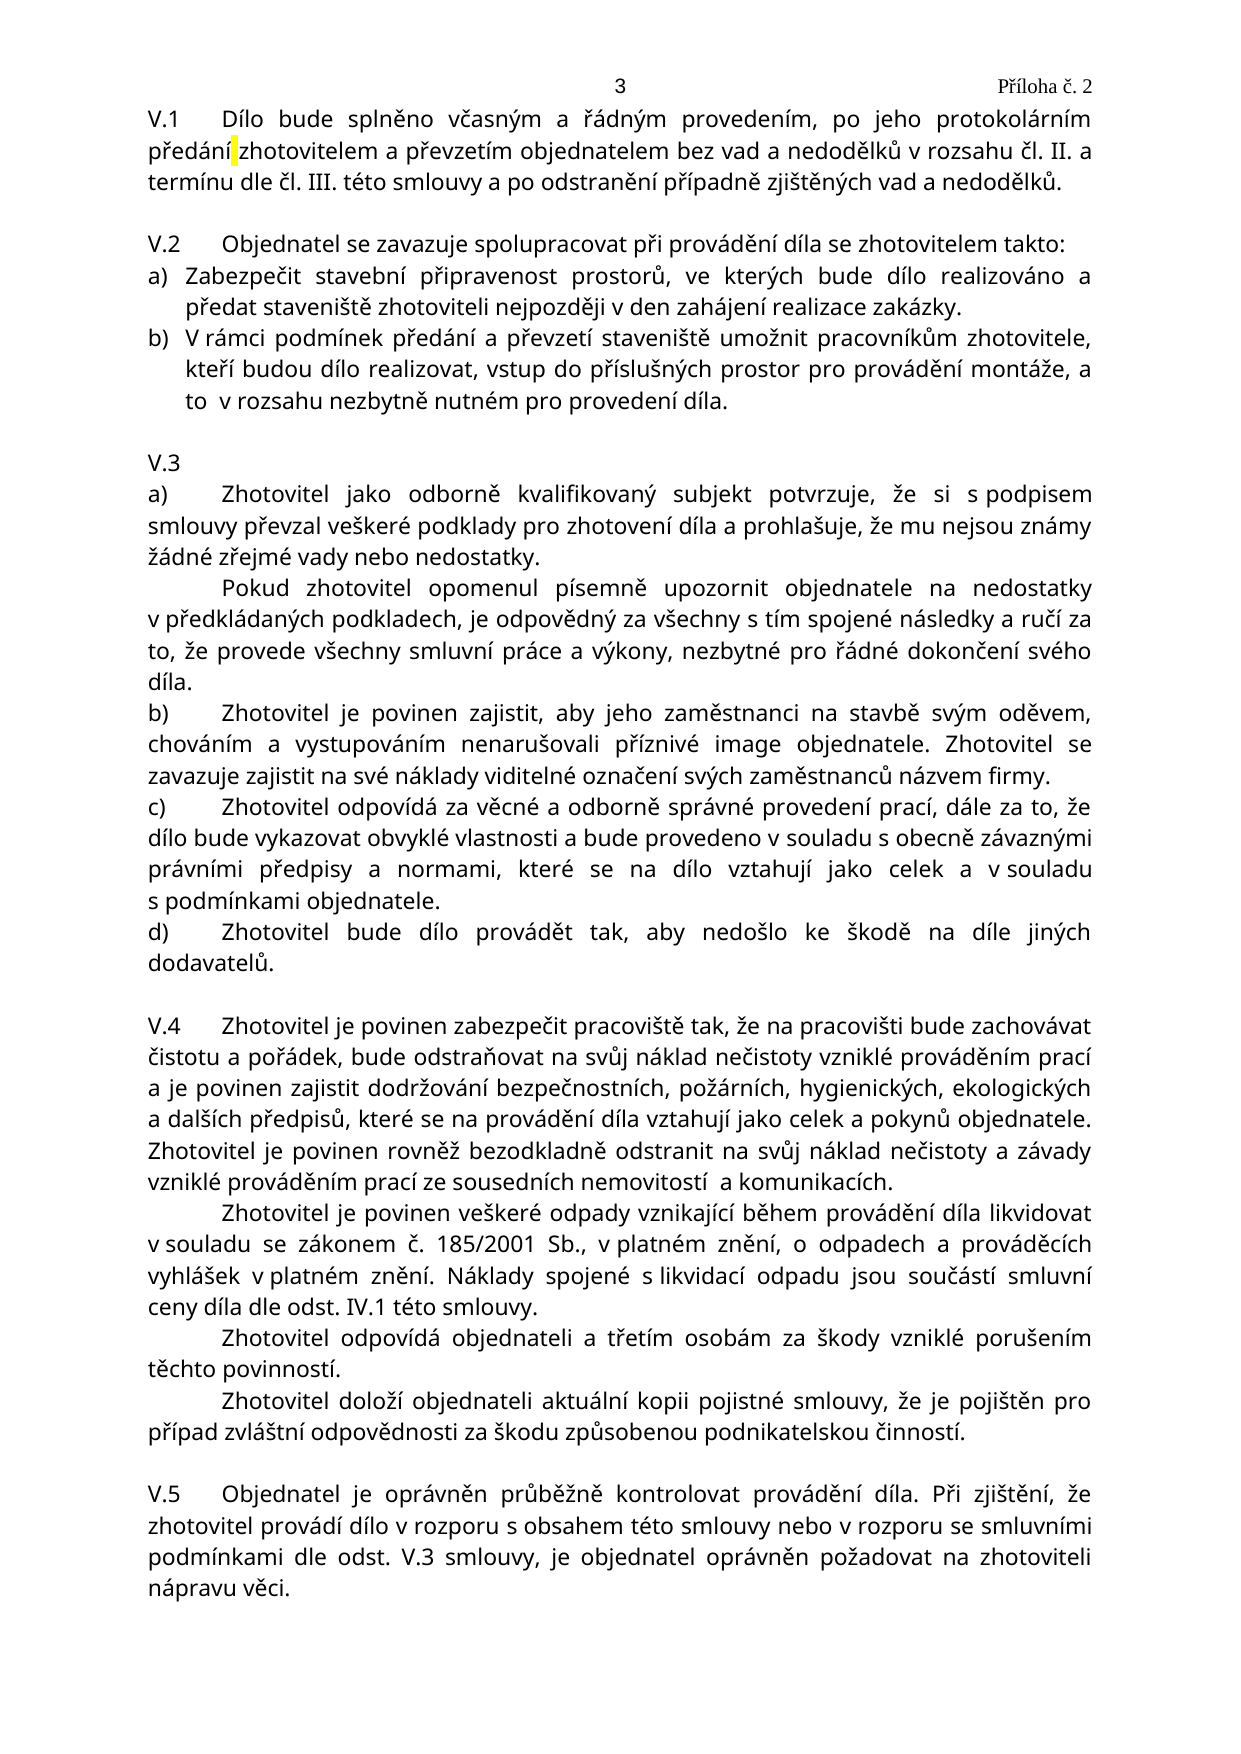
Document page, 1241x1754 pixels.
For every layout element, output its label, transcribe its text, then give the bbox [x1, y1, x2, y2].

text Zhotovitel odpovídá objednateli a třetím osobám za škody vzniklé porušením těchto povinností. [148, 1322, 1093, 1385]
text V.3 [148, 447, 1093, 478]
text Pokud zhotovitel opomenul písemně upozornit objednatele na nedostatky v předkládaných podkladech, je odpovědný za všechny s tím spojené následky a ručí za to, že provede všechny smluvní práce a výkony, nezbytné pro řádné dokončení svého díla. [148, 572, 1093, 697]
text V.5 Objednatel je oprávněn průběžně kontrolovat provádění díla. Při zjištění, že zhotovitel provádí dílo v rozporu s obsahem této smlouvy nebo v rozporu se smluvními podmínkami dle odst. V.3 smlouvy, je objednatel oprávněn požadovat na zhotoviteli nápravu věci. [148, 1478, 1093, 1603]
text V.4 Zhotovitel je povinen zabezpečit pracoviště tak, že na pracovišti bude zachovávat čistotu a pořádek, bude odstraňovat na svůj náklad nečistoty vzniklé prováděním prací a je povinen zajistit dodržování bezpečnostních, požárních, hygienických, ekologických a dalších předpisů, které se na provádění díla vztahují jako celek a pokynů objednatele. Zhotovitel je povinen rovněž bezodkladně odstranit na svůj náklad nečistoty a závady vzniklé prováděním prací ze sousedních nemovitostí a komunikacích. [148, 1010, 1093, 1197]
text Zhotovitel je povinen veškeré odpady vznikající během provádění díla likvidovat v souladu se zákonem č. 185/2001 Sb., v platném znění, o odpadech a prováděcích vyhlášek v platném znění. Náklady spojené s likvidací odpadu jsou součástí smluvní ceny díla dle odst. IV.1 této smlouvy. [148, 1197, 1093, 1322]
text V.1 Dílo bude splněno včasným a řádným provedením, po jeho protokolárním předání zhotovitelem a převzetím objednatelem bez vad a nedodělků v rozsahu čl. II. a termínu dle čl. III. této smlouvy a po odstranění případně zjištěných vad a nedodělků. [148, 103, 1093, 197]
text c) Zhotovitel odpovídá za věcné a odborně správné provedení prací, dále za to, že dílo bude vykazovat obvyklé vlastnosti a bude provedeno v souladu s obecně závaznými právními předpisy a normami, které se na dílo vztahují jako celek a v souladu s podmínkami objednatele. [148, 791, 1093, 916]
list Zabezpečit stavební připravenost prostorů, ve kterých bude dílo realizováno a předat staveniště zhotoviteli nejpozději v den zahájení realizace zakázky. [148, 260, 1093, 322]
text Zhotovitel doloží objednateli aktuální kopii pojistné smlouvy, že je pojištěn pro případ zvláštní odpovědnosti za škodu způsobenou podnikatelskou činností. [148, 1385, 1093, 1447]
text V.2 Objednatel se zavazuje spolupracovat při provádění díla se zhotovitelem takto: [148, 228, 1093, 260]
text a) Zhotovitel jako odborně kvalifikovaný subjekt potvrzuje, že si s podpisem smlouvy převzal veškeré podklady pro zhotovení díla a prohlašuje, že mu nejsou známy žádné zřejmé vady nebo nedostatky. [148, 478, 1093, 572]
text d) Zhotovitel bude dílo provádět tak, aby nedošlo ke škodě na díle jiných dodavatelů. [148, 916, 1093, 978]
list V rámci podmínek předání a převzetí staveniště umožnit pracovníkům zhotovitele, kteří budou dílo realizovat, vstup do příslušných prostor pro provádění montáže, a to v rozsahu nezbytně nutném pro provedení díla. [148, 322, 1093, 416]
text b) Zhotovitel je povinen zajistit, aby jeho zaměstnanci na stavbě svým oděvem, chováním a vystupováním nenarušovali příznivé image objednatele. Zhotovitel se zavazuje zajistit na své náklady viditelné označení svých zaměstnanců názvem firmy. [148, 697, 1093, 791]
